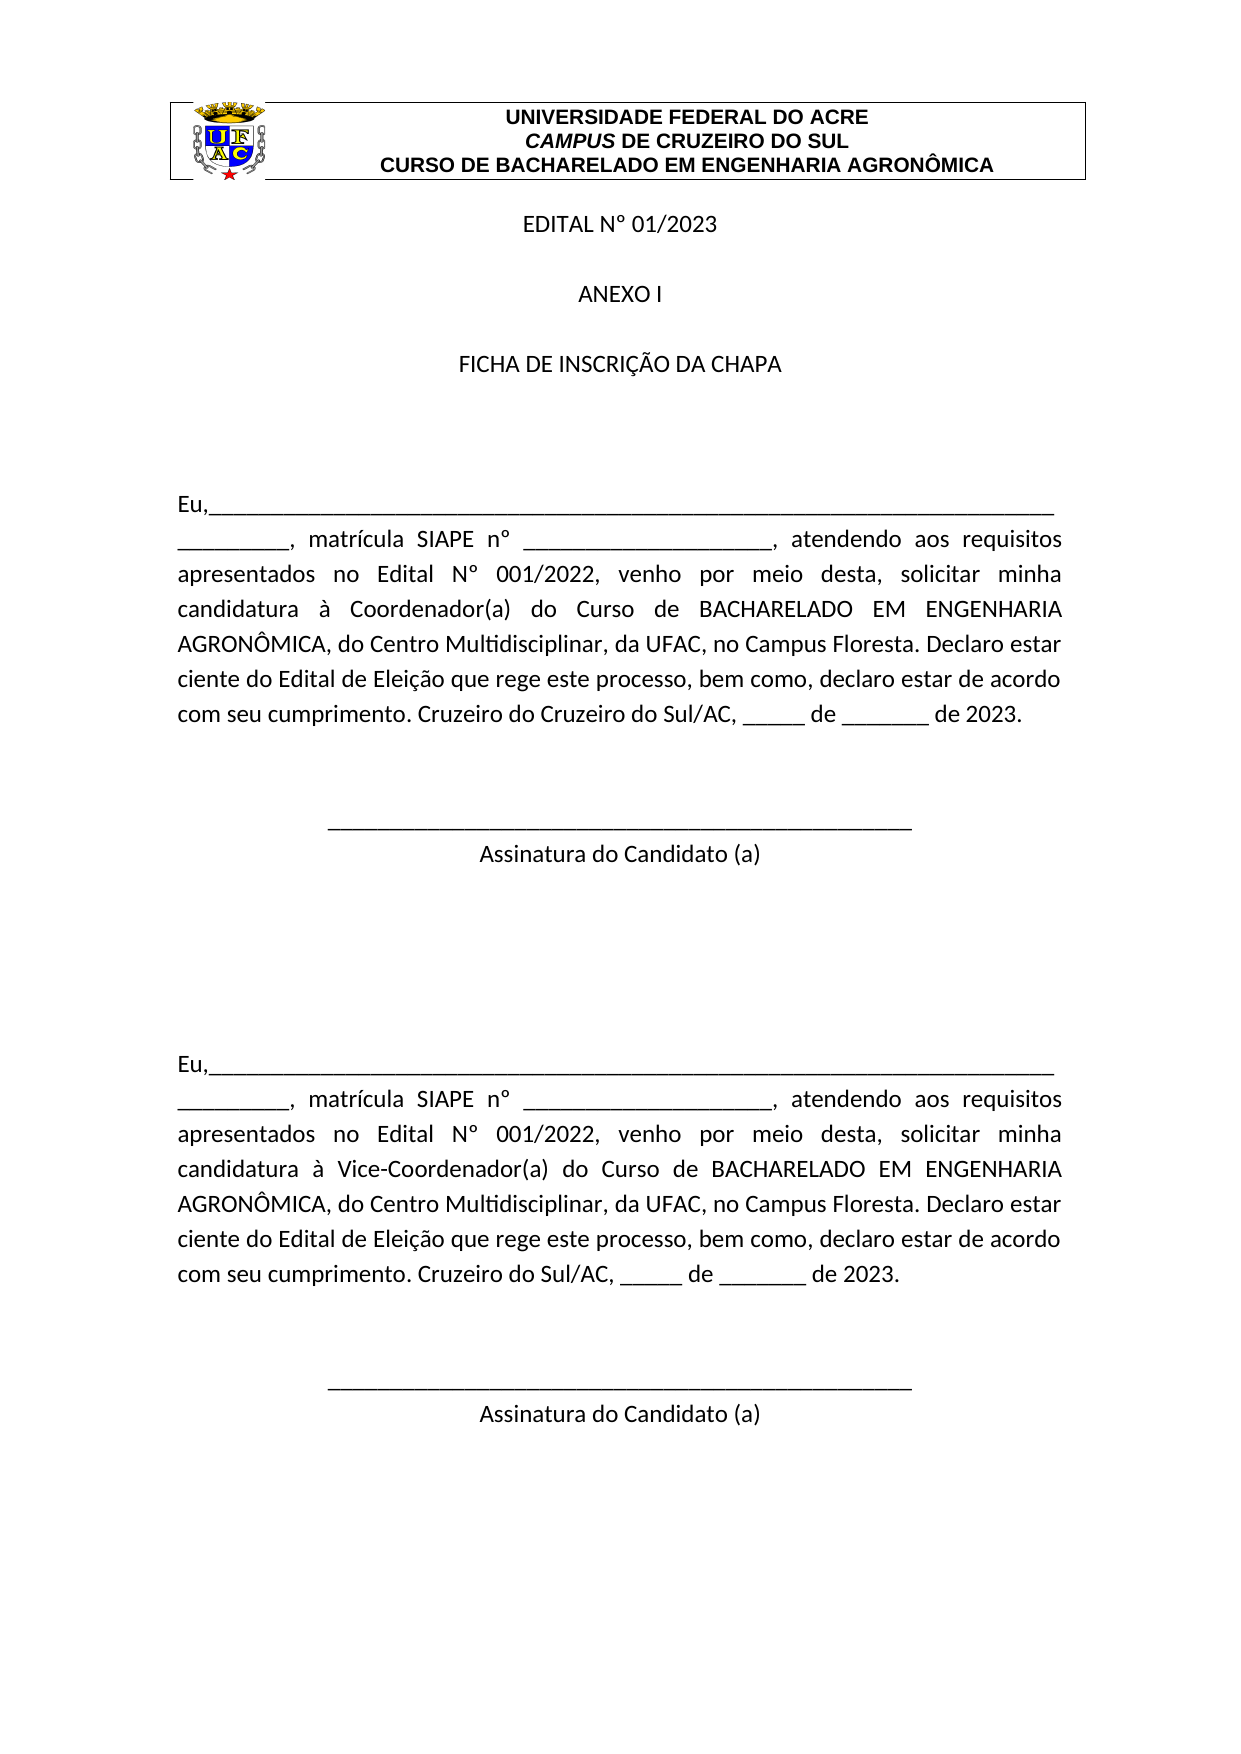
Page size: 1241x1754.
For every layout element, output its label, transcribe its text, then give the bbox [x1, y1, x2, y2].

text _______________________________________________ [177, 1363, 1063, 1394]
picture [193, 102, 266, 180]
text EDITAL Nº 01/2023 [177, 208, 1063, 239]
text Eu,_____________________________________________________________________________, matrícula SIAPE nº ____________________, atendendo aos requisitos apresentados no Edital Nº 001/2022, venho por meio desta, solicitar minha candidatura à Coordenador(a) do Curso de BACHARELADO EM ENGENHARIA AGRONÔMICA, do Centro Multidisciplinar, da UFAC, no Campus Floresta. Declaro estar ciente do Edital de Eleição que rege este processo, bem como, declaro estar de acordo com seu cumprimento. Cruzeiro do Cruzeiro do Sul/AC, _____ de _______ de 2023. [177, 488, 1063, 729]
text Assinatura do Candidato (a) [177, 1398, 1063, 1429]
text ANEXO I [177, 278, 1063, 309]
text Eu,_____________________________________________________________________________, matrícula SIAPE nº ____________________, atendendo aos requisitos apresentados no Edital Nº 001/2022, venho por meio desta, solicitar minha candidatura à Vice-Coordenador(a) do Curso de BACHARELADO EM ENGENHARIA AGRONÔMICA, do Centro Multidisciplinar, da UFAC, no Campus Floresta. Declaro estar ciente do Edital de Eleição que rege este processo, bem como, declaro estar de acordo com seu cumprimento. Cruzeiro do Sul/AC, _____ de _______ de 2023. [177, 1048, 1063, 1289]
text Assinatura do Candidato (a) [177, 838, 1063, 869]
text _______________________________________________ [177, 803, 1063, 834]
text FICHA DE INSCRIÇÃO DA CHAPA [177, 348, 1063, 379]
